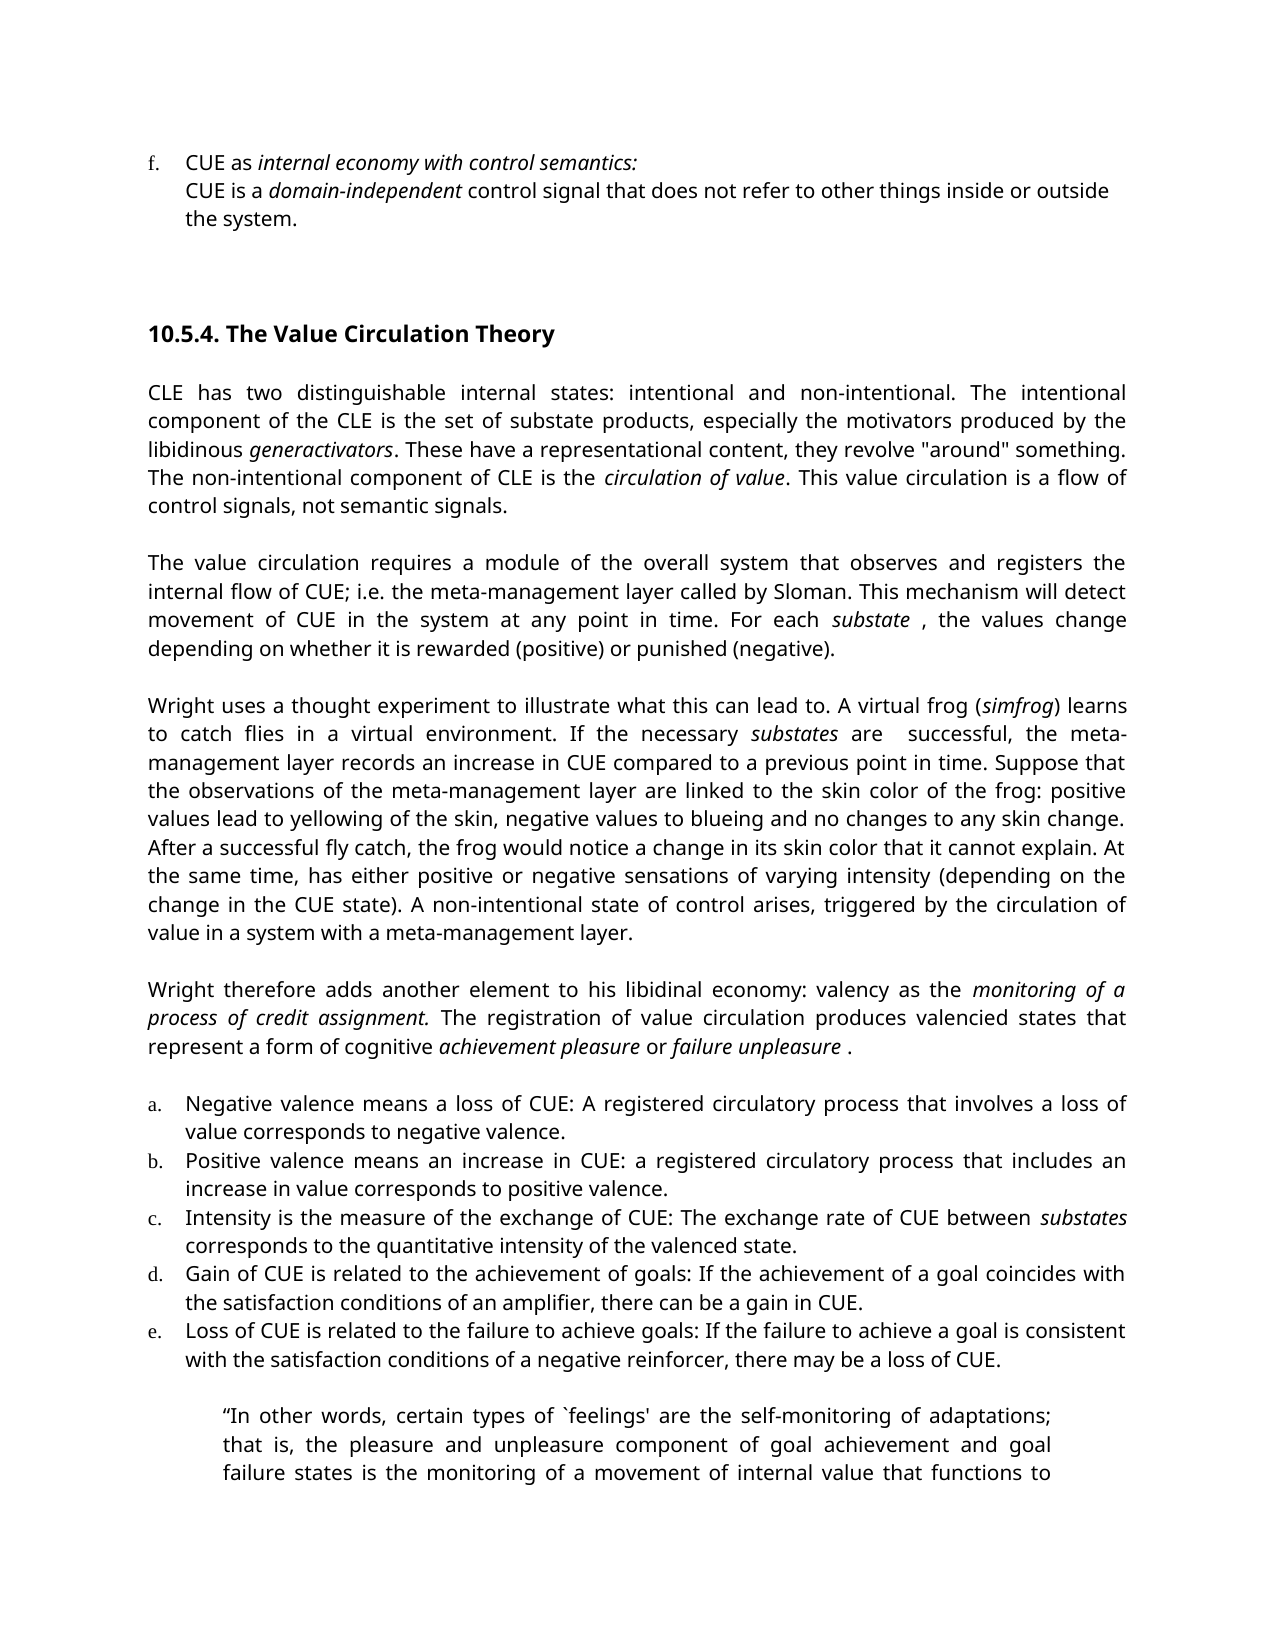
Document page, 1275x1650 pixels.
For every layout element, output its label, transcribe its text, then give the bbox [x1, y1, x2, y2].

list Loss of CUE is related to the failure to achieve goals: If the failure to achieve a goal is consistent with the satisfaction conditions of a negative reinforcer, there may be a loss of CUE. [148, 1316, 1127, 1373]
list Gain of CUE is related to the achievement of goals: If the achievement of a goal coincides with the satisfaction conditions of an amplifier, there can be a gain in CUE. [148, 1259, 1127, 1316]
list Positive valence means an increase in CUE: a registered circulatory process that includes an increase in value corresponds to positive valence. [148, 1146, 1127, 1203]
text 10.5.4. The Value Circulation Theory [148, 318, 1127, 349]
list CUE as internal economy with control semantics: CUE is a domain-independent control signal that does not refer to other things inside or outside the system. [148, 148, 1127, 233]
text Wright uses a thought experiment to illustrate what this can lead to. A virtual frog (simfrog) learns to catch flies in a virtual environment. If the necessary substates are successful, the meta-management layer records an increase in CUE compared to a previous point in time. Suppose that the observations of the meta-management layer are linked to the skin color of the frog: positive values lead to yellowing of the skin, negative values to blueing and no changes to any skin change. After a successful fly catch, the frog would notice a change in its skin color that it cannot explain. At the same time, has either positive or negative sensations of varying intensity (depending on the change in the CUE state). A non-intentional state of control arises, triggered by the circulation of value in a system with a meta-management layer. [148, 691, 1127, 947]
text The value circulation requires a module of the overall system that observes and registers the internal flow of CUE; i.e. the meta-management layer called by Sloman. This mechanism will detect movement of CUE in the system at any point in time. For each substate , the values change depending on whether it is rewarded (positive) or punished (negative). [148, 548, 1127, 662]
list Intensity is the measure of the exchange of CUE: The exchange rate of CUE between substates corresponds to the quantitative intensity of the valenced state. [148, 1203, 1127, 1259]
text CLE has two distinguishable internal states: intentional and non-intentional. The intentional component of the CLE is the set of substate products, especially the motivators produced by the libidinous generactivators. These have a representational content, they revolve "around" something. The non-intentional component of CLE is the circulation of value. This value circulation is a flow of control signals, not semantic signals. [148, 378, 1127, 520]
list Negative valence means a loss of CUE: A registered circulatory process that involves a loss of value corresponds to negative valence. [148, 1089, 1127, 1146]
text Wright therefore adds another element to his libidinal economy: valency as the monitoring of a process of credit assignment. The registration of value circulation produces valencied states that represent a form of cognitive achievement pleasure or failure unpleasure . [148, 975, 1127, 1060]
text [223, 1402, 1052, 1487]
